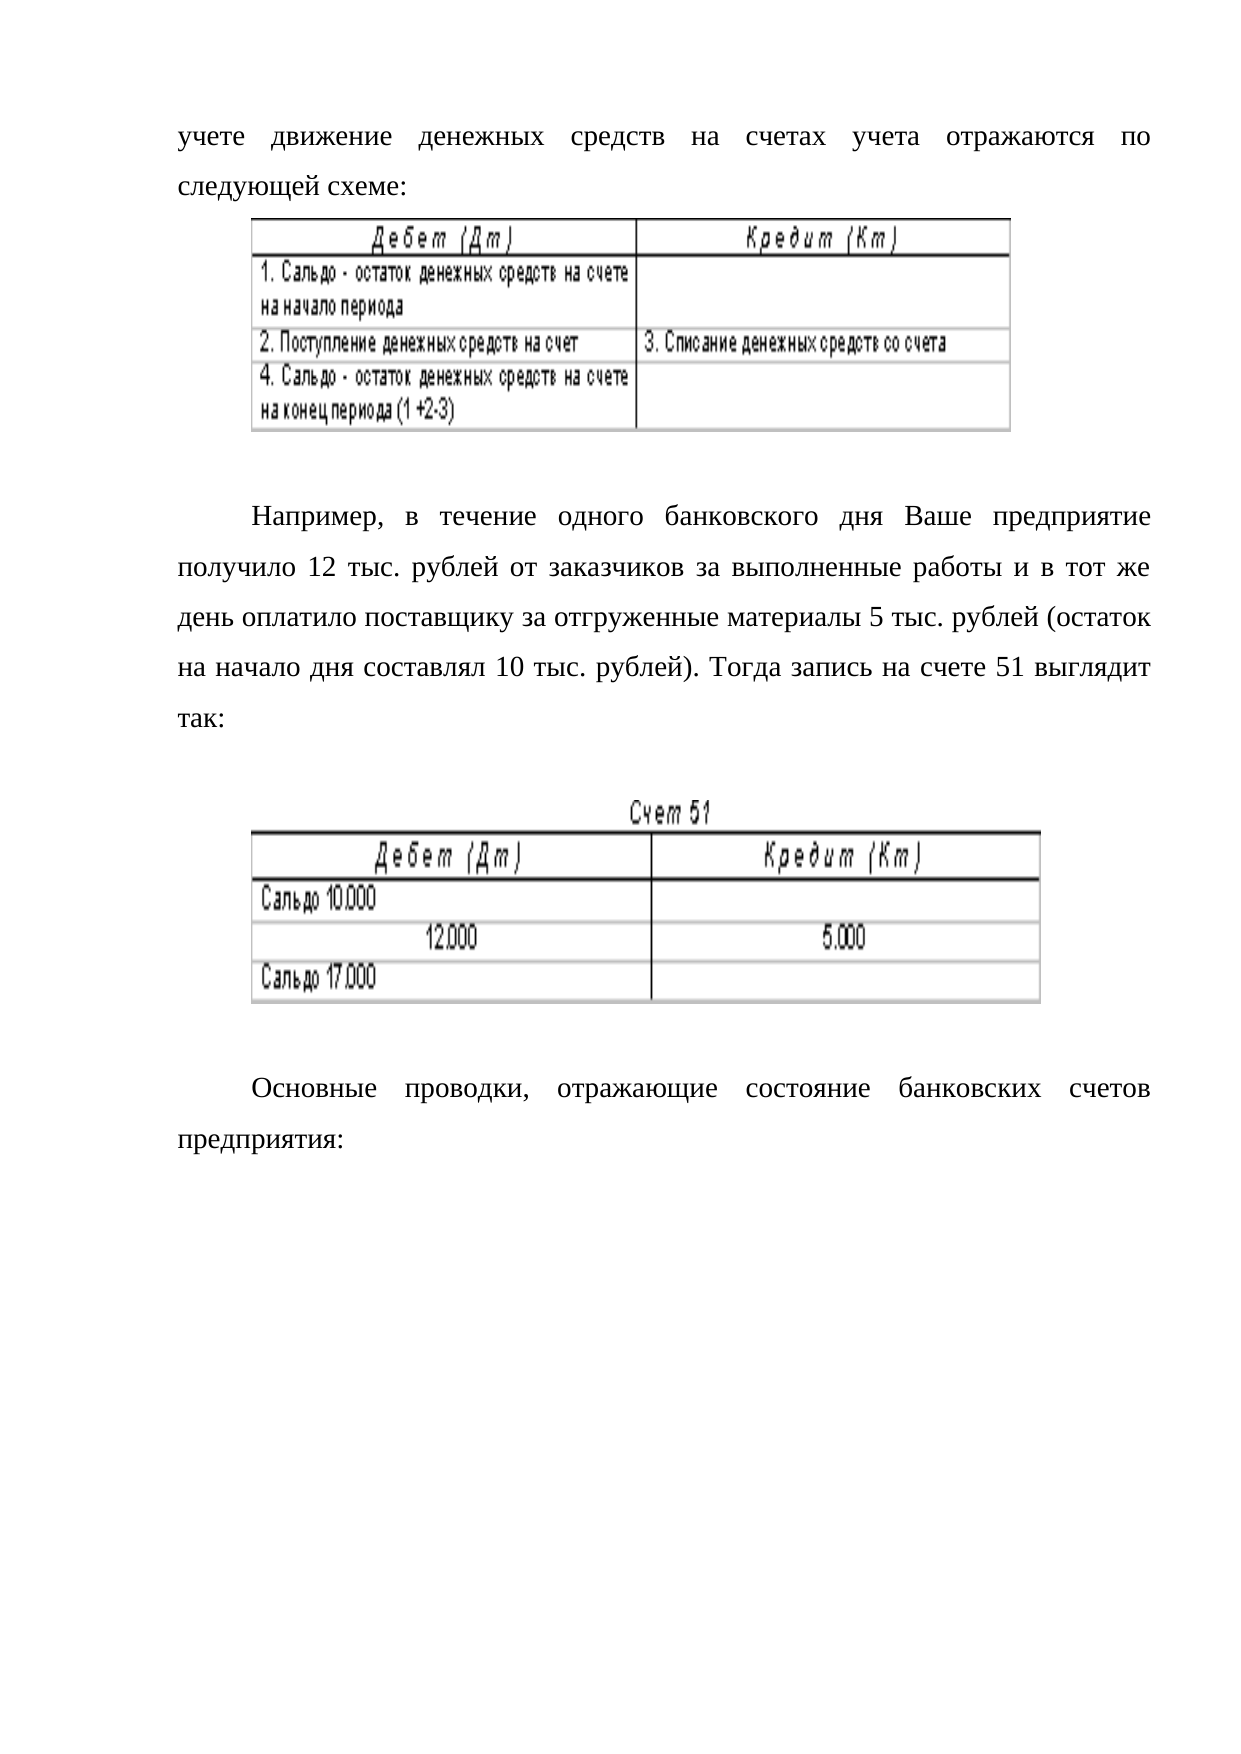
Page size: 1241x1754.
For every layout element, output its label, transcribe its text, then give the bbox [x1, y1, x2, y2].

picture [251, 218, 1011, 432]
text Например, в течение одного банковского дня Ваше предприятие получило 12 тыс. рублей от заказчиков за выполненные работы и в тот же день оплатило поставщику за отгруженные материалы 5 тыс. рублей (остаток на начало дня составлял 10 тыс. рублей). Тогда запись на счете 51 выглядит так: [177, 498, 1152, 733]
text Основные проводки, отражающие состояние банковских счетов предприятия: [177, 1071, 1152, 1154]
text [177, 118, 1152, 202]
picture [251, 800, 1041, 1004]
